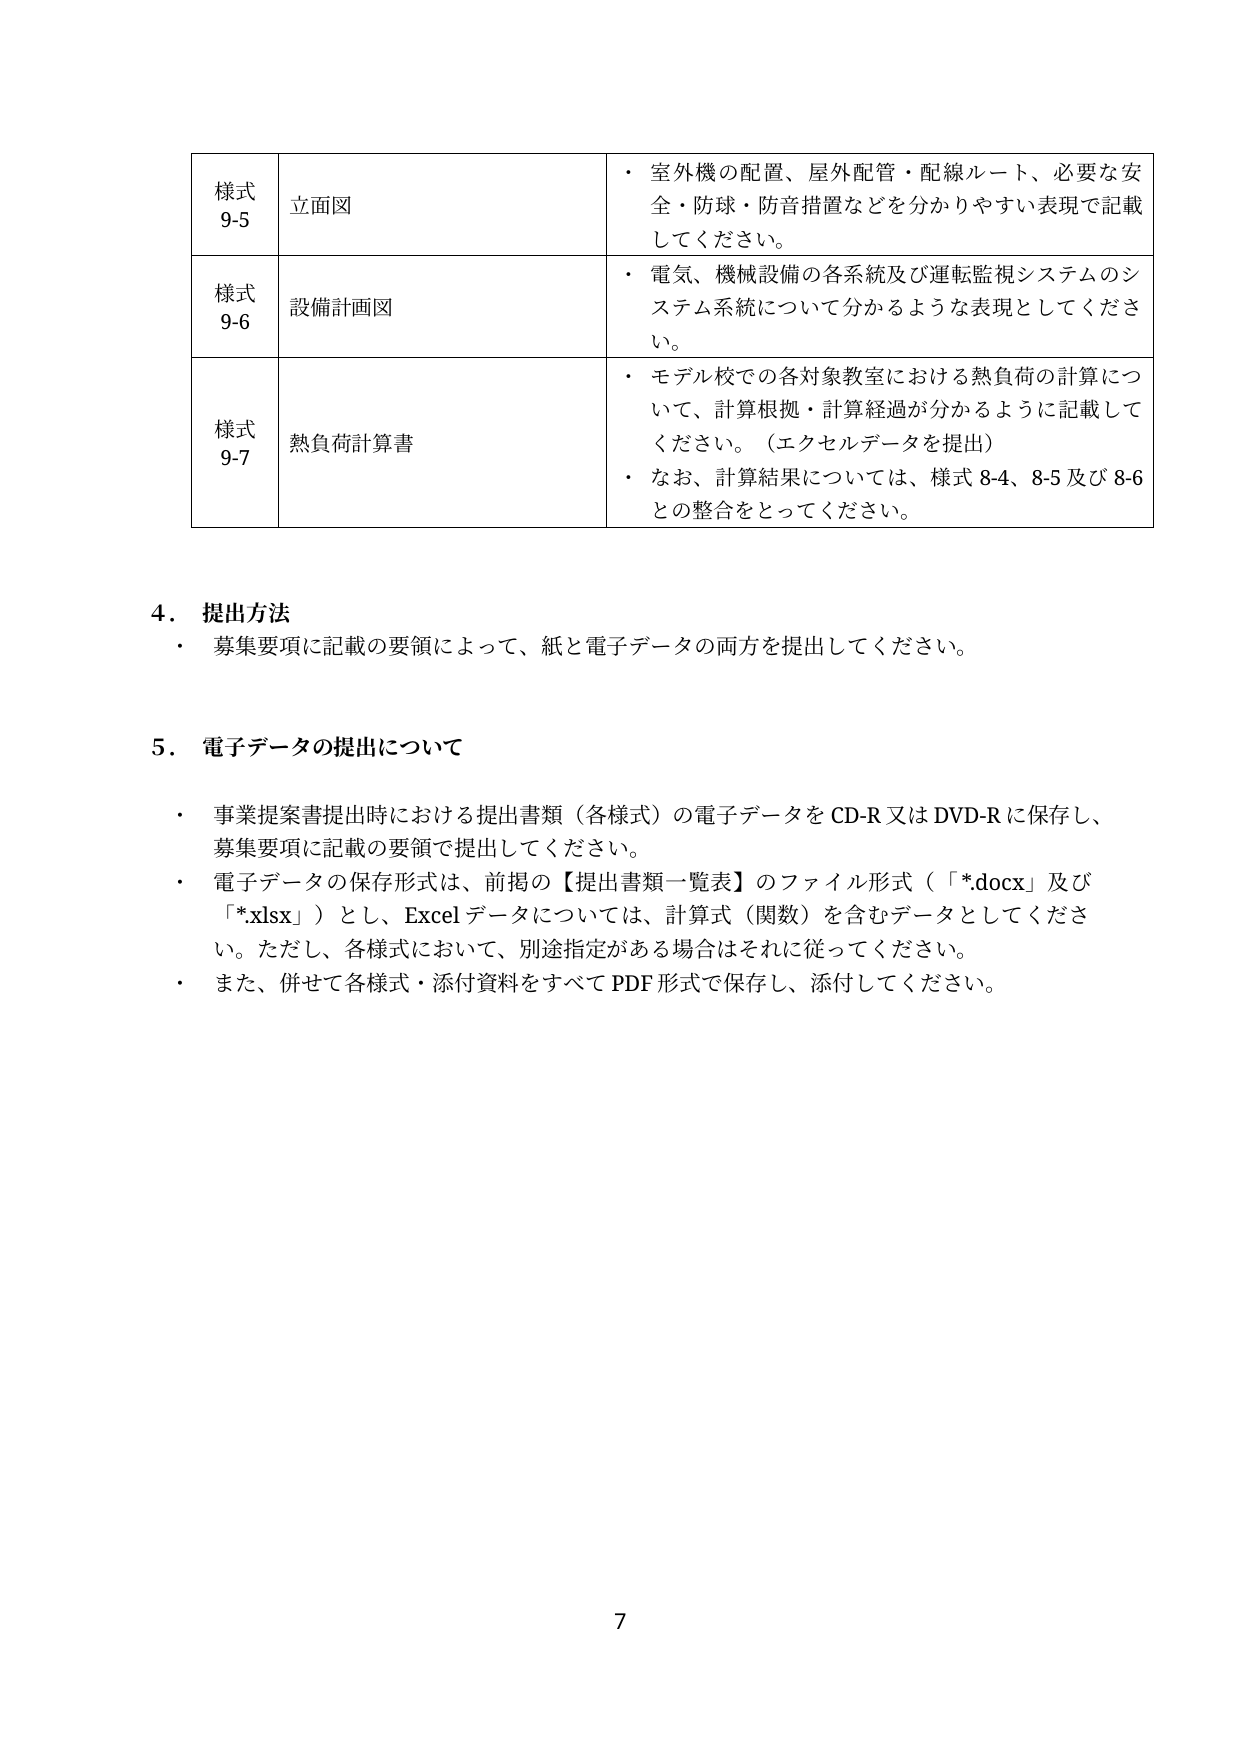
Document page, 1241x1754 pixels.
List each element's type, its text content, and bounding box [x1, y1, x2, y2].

list 電子データの提出について [148, 729, 1092, 763]
table_cell 熱負荷計算書 [279, 358, 606, 527]
table_cell 様式 9-6 [192, 256, 278, 357]
table_cell 電気、機械設備の各系統及び運転監視システムのシステム系統について分かるような表現としてください。 [607, 256, 1153, 357]
list 提出方法 [148, 595, 1092, 628]
list 事業提案書提出時における提出書類（各様式）の電子データをCD-R又はDVD-Rに保存し、募集要項に記載の要領で提出してください。 [169, 797, 1092, 864]
list 募集要項に記載の要領によって、紙と電子データの両方を提出してください。 [169, 628, 1092, 662]
list また、併せて各様式・添付資料をすべてPDF形式で保存し、添付してください。 [169, 965, 1092, 999]
table_cell 設備計画図 [279, 256, 606, 357]
table_cell 様式 9-7 [192, 358, 278, 527]
table_cell モデル校での各対象教室における熱負荷の計算について、計算根拠・計算経過が分かるように記載してください。（エクセルデータを提出） なお、計算結果については、様式8-4、8-5及び8-6との整合をとってください。 [607, 358, 1153, 527]
table_cell 立面図 [279, 154, 606, 255]
list 電子データの保存形式は、前掲の【提出書類一覧表】のファイル形式（「*.docx」及び「*.xlsx」）とし、Excelデータについては、計算式（関数）を含むデータとしてください。ただし、各様式において、別途指定がある場合はそれに従ってください。 [169, 864, 1092, 965]
table_cell 室外機の配置、屋外配管・配線ルート、必要な安全・防球・防音措置などを分かりやすい表現で記載してください。 [607, 154, 1153, 255]
table_cell 様式 9-5 [192, 154, 278, 255]
